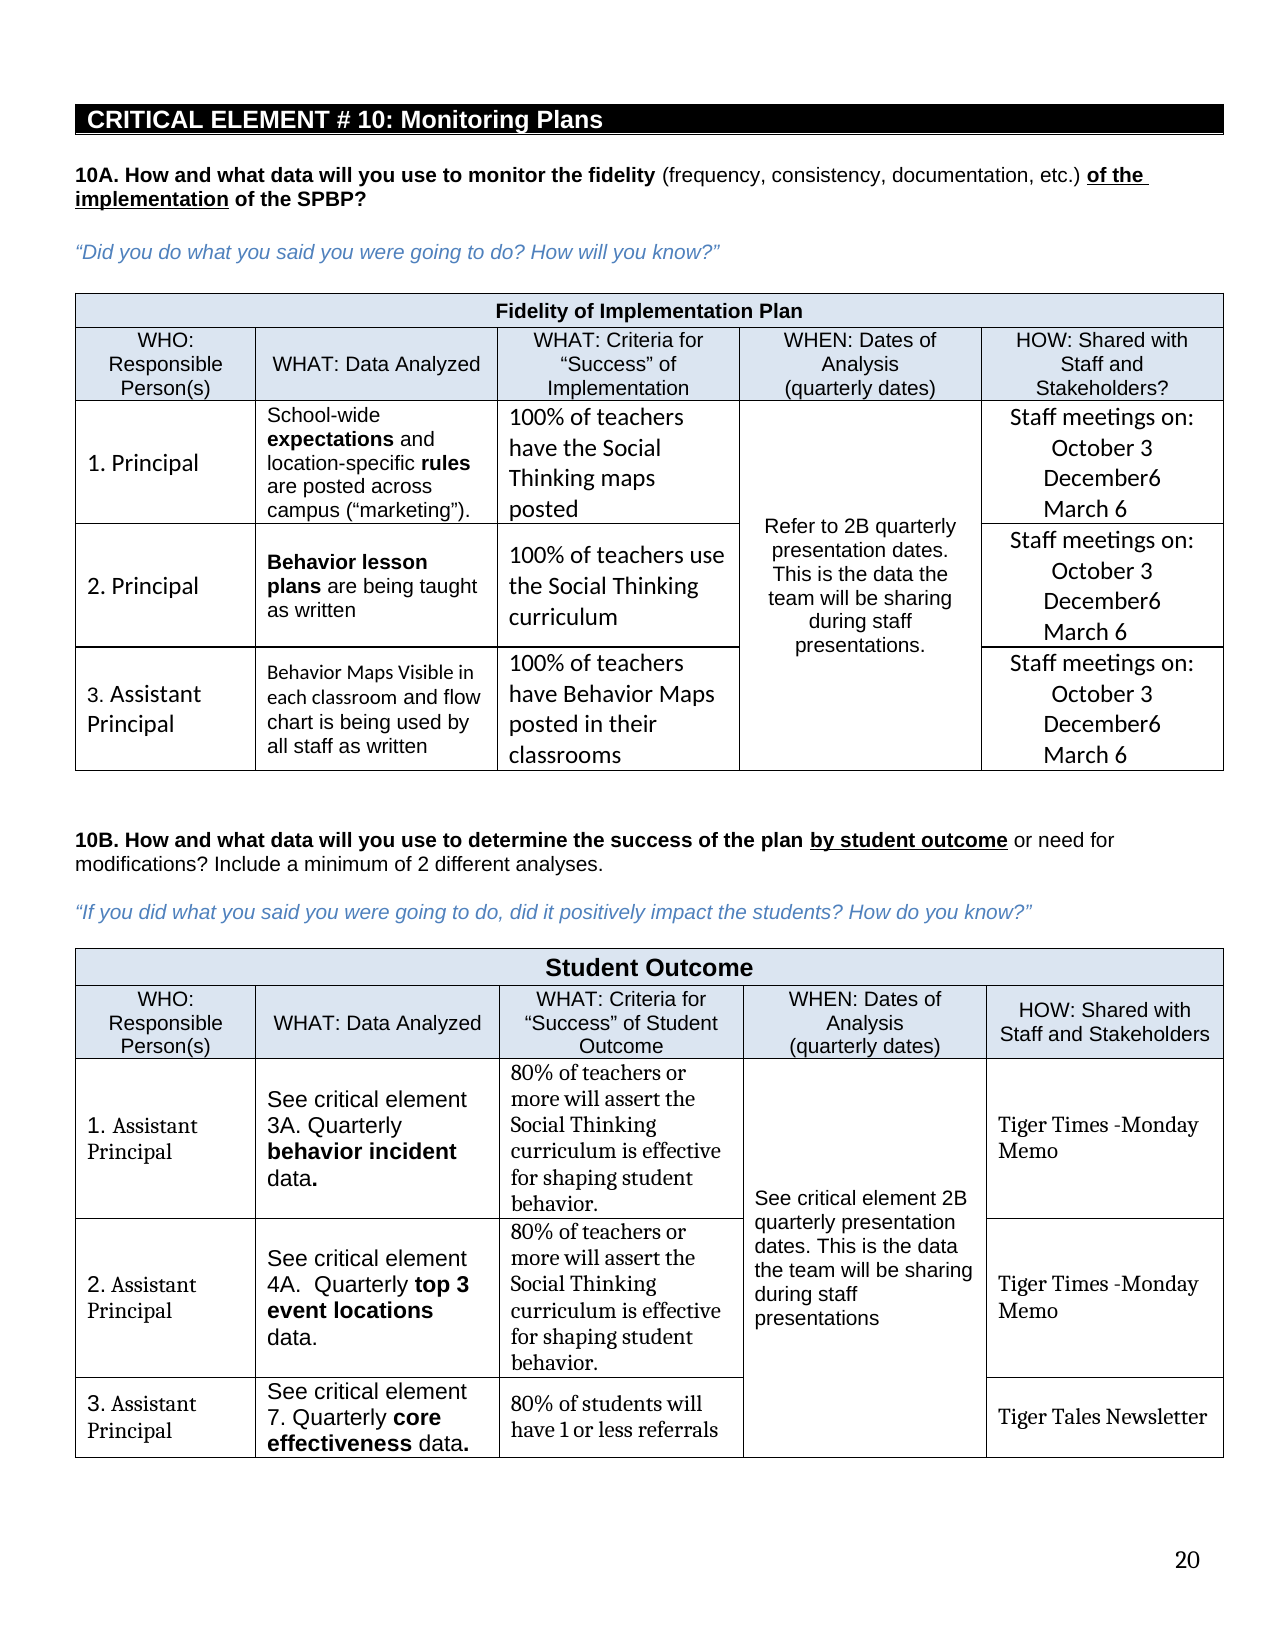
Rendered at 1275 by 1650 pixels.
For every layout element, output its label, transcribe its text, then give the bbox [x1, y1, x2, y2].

table_cell HOW: Shared with Staff and Stakeholders? [982, 328, 1223, 400]
table_cell WHO: Responsible Person(s) [76, 986, 255, 1058]
table_cell See critical element 7. Quarterly core effectiveness data. [256, 1378, 499, 1457]
table_cell 3. Assistant Principal [76, 1378, 255, 1457]
table_header Fidelity of Implementation Plan [76, 294, 1223, 327]
table_cell 80% of teachers or more will assert the Social Thinking curriculum is effective for shaping student behavior. [500, 1059, 743, 1217]
table_cell WHAT: Criteria for “Success” of Implementation [498, 328, 739, 400]
table_cell 2. Assistant Principal [76, 1219, 255, 1377]
table_cell Staff meetings on: October 3 December6 March 6 [982, 401, 1223, 523]
table_cell 100% of teachers use the Social Thinking curriculum [498, 524, 739, 646]
table_cell See critical element 3A. Quarterly behavior incident data. [256, 1059, 499, 1217]
table_cell School-wide expectations and location-specific rules are posted across campus (“marketing”). [256, 401, 497, 523]
table_cell Behavior Maps Visible in each classroom and flow chart is being used by all staff as written [256, 648, 497, 769]
table_cell 1. Principal [76, 401, 255, 523]
table_cell Behavior lesson plans are being taught as written [256, 524, 497, 646]
table_cell WHO: Responsible Person(s) [76, 328, 255, 400]
table_cell 80% of students will have 1 or less referrals [500, 1378, 743, 1457]
table_cell 2. Principal [76, 524, 255, 646]
table_header Student Outcome [76, 949, 1223, 985]
table_cell Refer to 2B quarterly presentation dates. This is the data the team will be sharing during staff presentations. [740, 401, 981, 769]
table_cell Tiger Times -Monday Memo [987, 1219, 1223, 1377]
table_cell WHAT: Criteria for “Success” of Student Outcome [500, 986, 743, 1058]
table_cell 100% of teachers have the Social Thinking maps posted [498, 401, 739, 523]
table_cell HOW: Shared with Staff and Stakeholders [987, 986, 1223, 1058]
table_cell See critical element 2B quarterly presentation dates. This is the data the team will be sharing during staff presentations [744, 1059, 986, 1457]
text 10B. How and what data will you use to determine the success of the plan by student outcome or need for modifications? Include a minimum of 2 different analyses. [75, 828, 1200, 876]
text 10A. How and what data will you use to monitor the fidelity (frequency, consistency, documentation, etc.) of the implementation of the SPBP? [75, 163, 1200, 211]
table_header CRITICAL ELEMENT # 10: Monitoring Plans [76, 105, 1223, 133]
table_cell Staff meetings on: October 3 December6 March 6 [982, 648, 1223, 769]
text “Did you do what you said you were going to do? How will you know?” [75, 240, 1200, 264]
table_cell Tiger Times -Monday Memo [987, 1059, 1223, 1217]
table_cell WHEN: Dates of Analysis (quarterly dates) [740, 328, 981, 400]
table_cell 1. Assistant Principal [76, 1059, 255, 1217]
table_cell 100% of teachers have Behavior Maps posted in their classrooms [498, 648, 739, 769]
table_cell See critical element 4A. Quarterly top 3 event locations data. [256, 1219, 499, 1377]
text “If you did what you said you were going to do, did it positively impact the students? How do you know?” [75, 900, 1200, 924]
table_cell 3. Assistant Principal [76, 648, 255, 769]
table_cell WHAT: Data Analyzed [256, 328, 497, 400]
table_cell WHAT: Data Analyzed [256, 986, 499, 1058]
table_cell WHEN: Dates of Analysis (quarterly dates) [744, 986, 986, 1058]
table_cell Tiger Tales Newsletter [987, 1378, 1223, 1457]
table_cell Staff meetings on: October 3 December6 March 6 [982, 524, 1223, 646]
table_cell 80% of teachers or more will assert the Social Thinking curriculum is effective for shaping student behavior. [500, 1219, 743, 1377]
